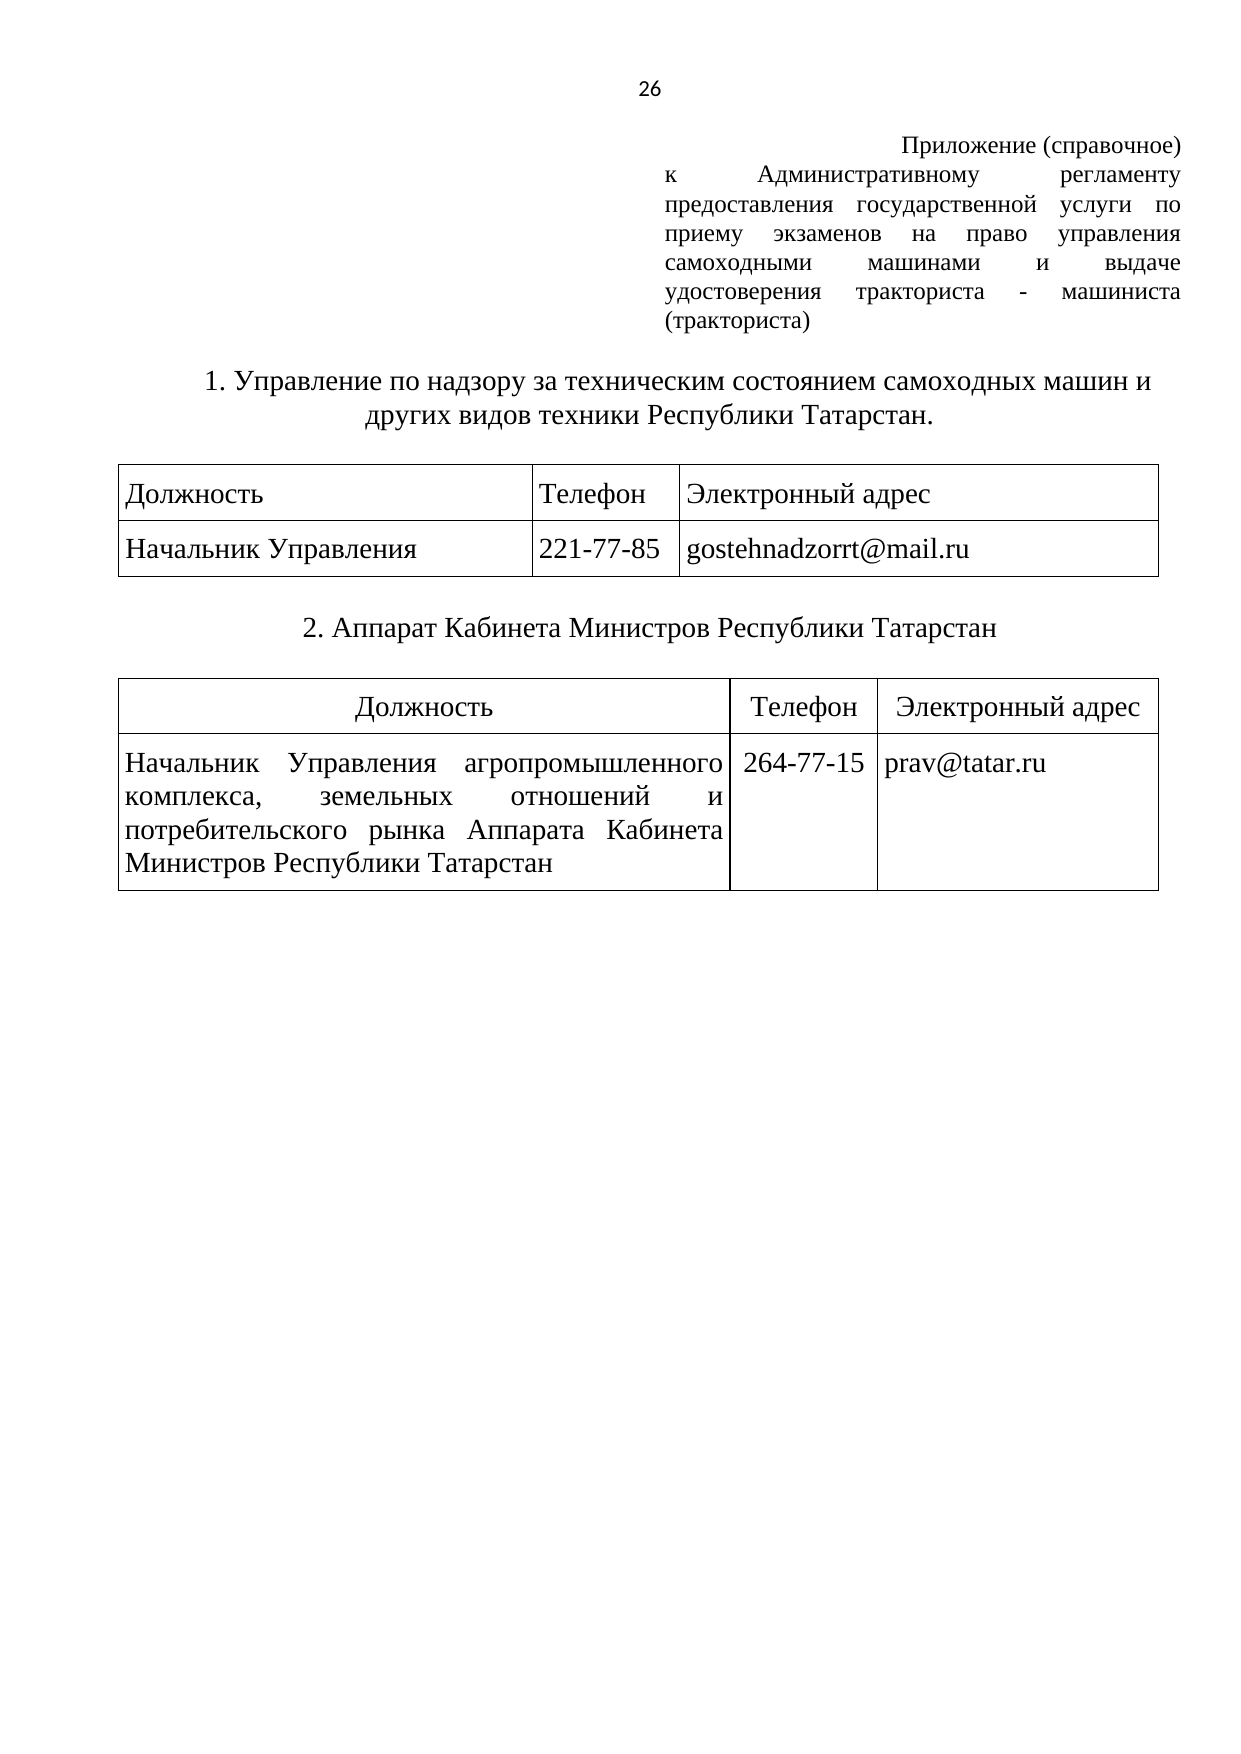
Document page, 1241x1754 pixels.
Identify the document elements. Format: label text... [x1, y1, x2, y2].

table_cell Начальник Управления агропромышленного комплекса, земельных отношений и потребительского рынка Аппарата Кабинета Министров Республики Татарстан [119, 734, 729, 890]
table_header Электронный адрес [680, 465, 1158, 520]
table_header Телефон [731, 679, 877, 733]
table_cell prav@tatar.ru [878, 734, 1158, 890]
table_cell 221-77-85 [533, 521, 679, 576]
text 1. Управление по надзору за техническим состоянием самоходных машин и других видов техники Республики Татарстан. [118, 363, 1181, 431]
table_header Должность [119, 465, 532, 520]
table_cell 264-77-15 [731, 734, 877, 890]
table_header Электронный адрес [878, 679, 1158, 733]
table_header Телефон [533, 465, 679, 520]
table_cell Начальник Управления [119, 521, 532, 576]
text к Административному регламенту предоставления государственной услуги по приему экзаменов на право управления самоходными машинами и выдаче удостоверения тракториста - машиниста (тракториста) [664, 159, 1181, 334]
text 2. Аппарат Кабинета Министров Республики Татарстан [118, 610, 1181, 644]
table_cell gostehnadzorrt@mail.ru [680, 521, 1158, 576]
table_header Должность [119, 679, 729, 733]
text Приложение (справочное) [753, 130, 1181, 159]
